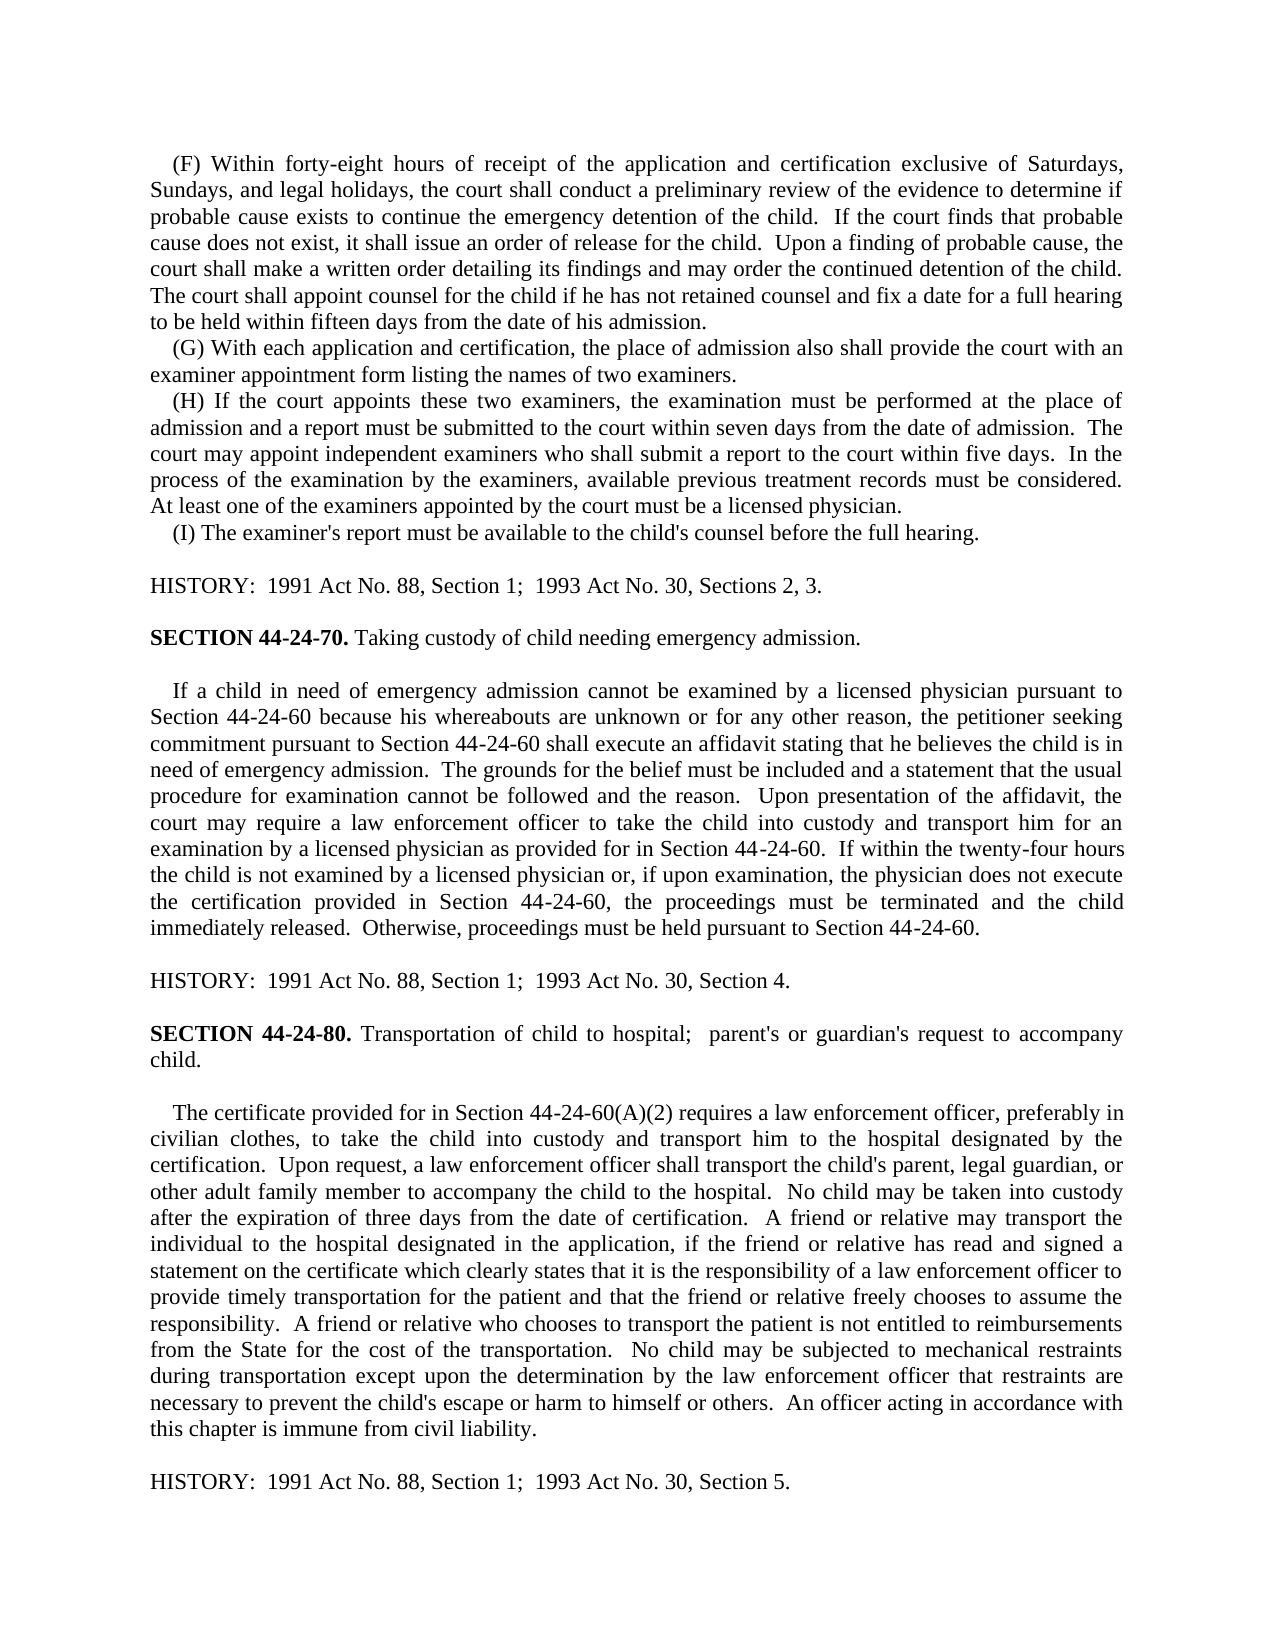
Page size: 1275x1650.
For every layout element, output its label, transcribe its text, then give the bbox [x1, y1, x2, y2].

text HISTORY: 1991 Act No. 88, Section 1; 1993 Act No. 30, Section 5. [150, 1468, 1125, 1494]
text (H) If the court appoints these two examiners, the examination must be performed at the place of admission and a report must be submitted to the court within seven days from the date of admission. The court may appoint independent examiners who shall submit a report to the court within five days. In the process of the examination by the examiners, available previous treatment records must be considered. At least one of the examiners appointed by the court must be a licensed physician. [150, 387, 1125, 519]
text HISTORY: 1991 Act No. 88, Section 1; 1993 Act No. 30, Sections 2, 3. [150, 572, 1125, 598]
text SECTION 44-24-70. Taking custody of child needing emergency admission. [150, 624, 1125, 651]
text (I) The examiner's report must be available to the child's counsel before the full hearing. [150, 519, 1125, 545]
text The certificate provided for in Section 44-24-60(A)(2) requires a law enforcement officer, preferably in civilian clothes, to take the child into custody and transport him to the hospital designated by the certification. Upon request, a law enforcement officer shall transport the child's parent, legal guardian, or other adult family member to accompany the child to the hospital. No child may be taken into custody after the expiration of three days from the date of certification. A friend or relative may transport the individual to the hospital designated in the application, if the friend or relative has read and signed a statement on the certificate which clearly states that it is the responsibility of a law enforcement officer to provide timely transportation for the patient and that the friend or relative freely chooses to assume the responsibility. A friend or relative who chooses to transport the patient is not entitled to reimbursements from the State for the cost of the transportation. No child may be subjected to mechanical restraints during transportation except upon the determination by the law enforcement officer that restraints are necessary to prevent the child's escape or harm to himself or others. An officer acting in accordance with this chapter is immune from civil liability. [150, 1099, 1125, 1441]
text (G) With each application and certification, the place of admission also shall provide the court with an examiner appointment form listing the names of two examiners. [150, 334, 1125, 387]
text SECTION 44-24-80. Transportation of child to hospital; parent's or guardian's request to accompany child. [150, 1020, 1125, 1072]
text If a child in need of emergency admission cannot be examined by a licensed physician pursuant to Section 44-24-60 because his whereabouts are unknown or for any other reason, the petitioner seeking commitment pursuant to Section 44-24-60 shall execute an affidavit stating that he believes the child is in need of emergency admission. The grounds for the belief must be included and a statement that the usual procedure for examination cannot be followed and the reason. Upon presentation of the affidavit, the court may require a law enforcement officer to take the child into custody and transport him for an examination by a licensed physician as provided for in Section 44-24-60. If within the twenty-four hours the child is not examined by a licensed physician or, if upon examination, the physician does not execute the certification provided in Section 44-24-60, the proceedings must be terminated and the child immediately released. Otherwise, proceedings must be held pursuant to Section 44-24-60. [150, 677, 1125, 941]
text HISTORY: 1991 Act No. 88, Section 1; 1993 Act No. 30, Section 4. [150, 967, 1125, 993]
text (F) Within forty-eight hours of receipt of the application and certification exclusive of Saturdays, Sundays, and legal holidays, the court shall conduct a preliminary review of the evidence to determine if probable cause exists to continue the emergency detention of the child. If the court finds that probable cause does not exist, it shall issue an order of release for the child. Upon a finding of probable cause, the court shall make a written order detailing its findings and may order the continued detention of the child. The court shall appoint counsel for the child if he has not retained counsel and fix a date for a full hearing to be held within fifteen days from the date of his admission. [150, 150, 1125, 334]
